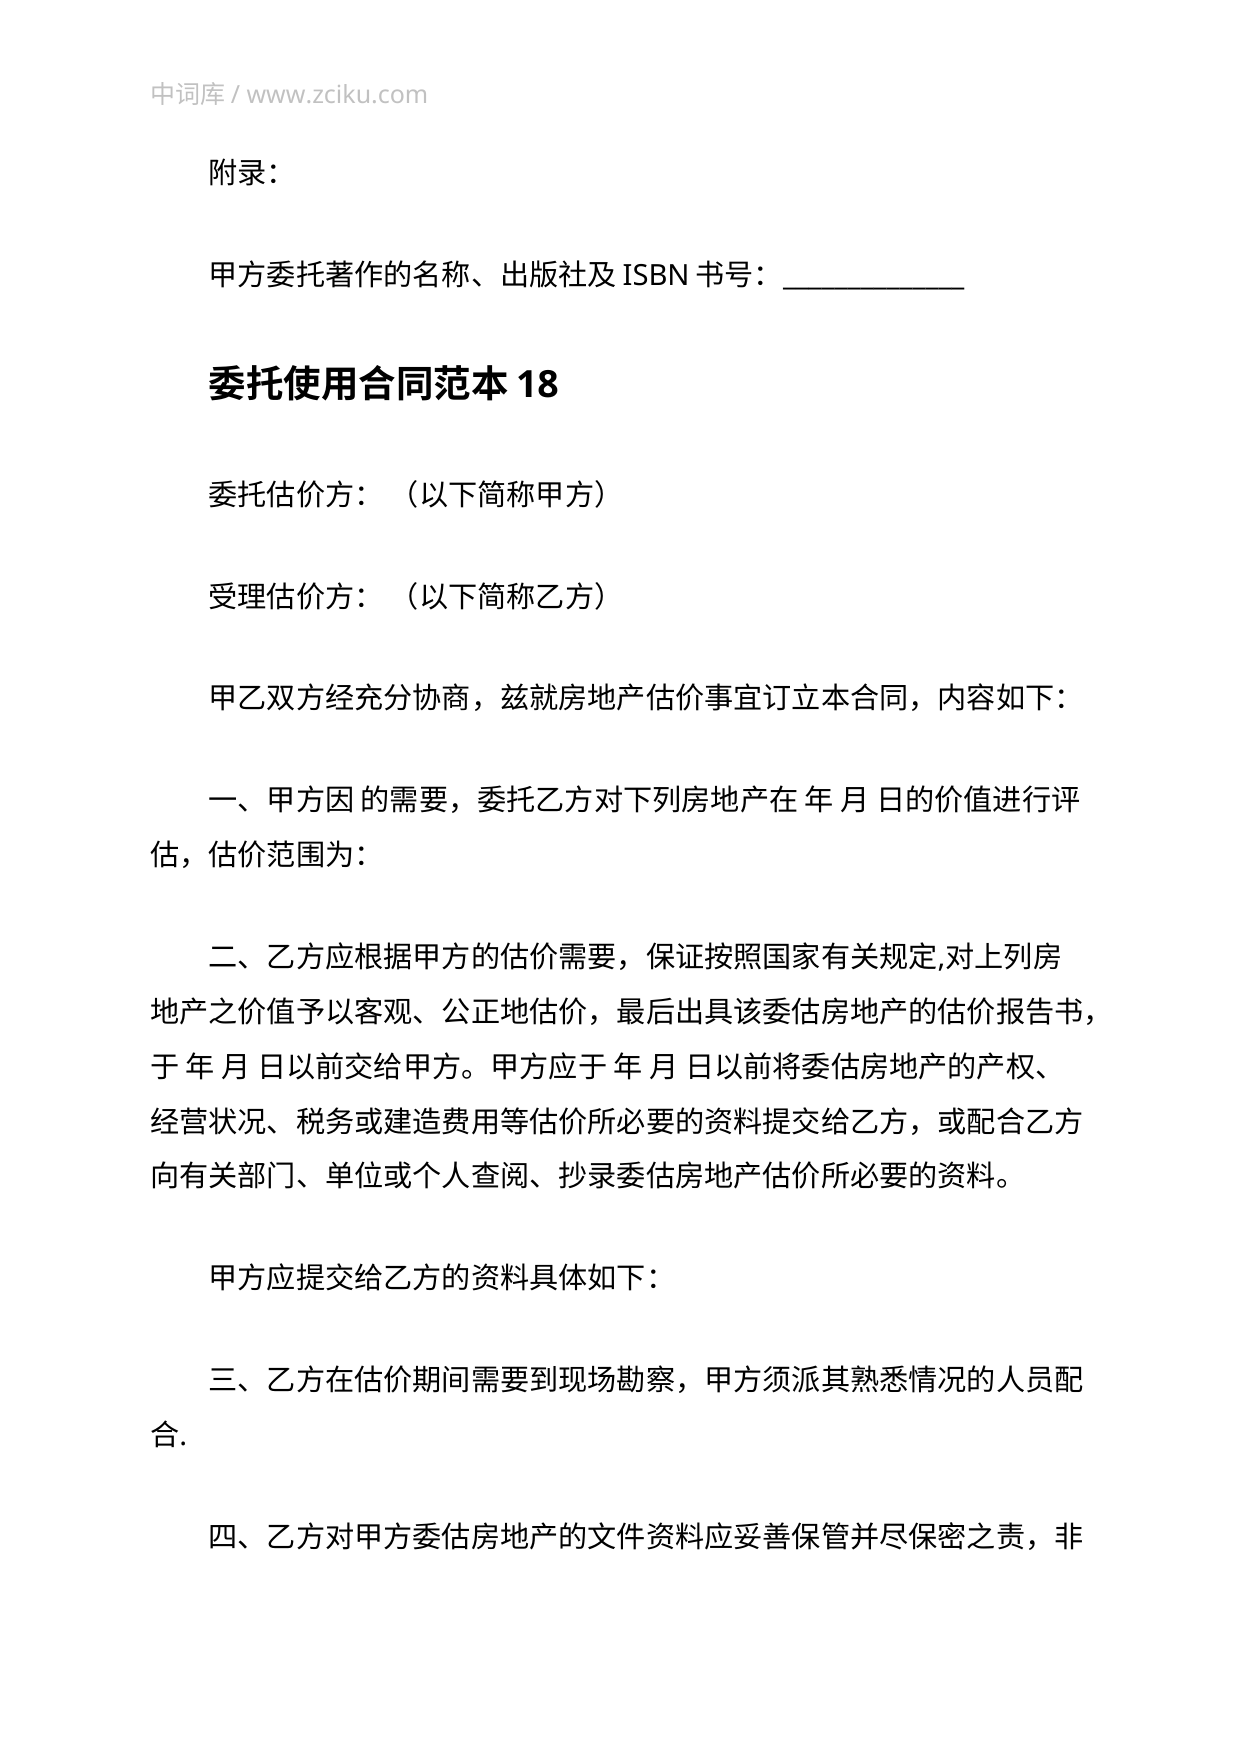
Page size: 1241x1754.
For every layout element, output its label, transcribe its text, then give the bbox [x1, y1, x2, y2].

text 二、乙方应根据甲方的估价需要，保证按照国家有关规定,对上列房地产之价值予以客观、公正地估价，最后出具该委估房地产的估价报告书，于 年 月 日以前交给甲方。甲方应于 年 月 日以前将委估房地产的产权、经营状况、税务或建造费用等估价所必要的资料提交给乙方，或配合乙方向有关部门、单位或个人查阅、抄录委估房地产估价所必要的资料。 [150, 933, 1090, 1195]
text 委托估价方： （以下简称甲方） [150, 471, 1090, 514]
text 一、甲方因 的需要，委托乙方对下列房地产在 年 月 日的价值进行评估，估价范围为： [150, 777, 1090, 874]
text 三、乙方在估价期间需要到现场勘察，甲方须派其熟悉情况的人员配合. [150, 1357, 1090, 1454]
text 附录： [150, 150, 1090, 192]
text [150, 1513, 1090, 1556]
text 甲方委托著作的名称、出版社及ISBN书号：______________ [150, 252, 1090, 294]
text 受理估价方： （以下简称乙方） [150, 573, 1090, 615]
text 委托使用合同范本18 [150, 354, 1090, 408]
text 甲乙双方经充分协商，兹就房地产估价事宜订立本合同，内容如下： [150, 675, 1090, 717]
text 甲方应提交给乙方的资料具体如下： [150, 1255, 1090, 1297]
